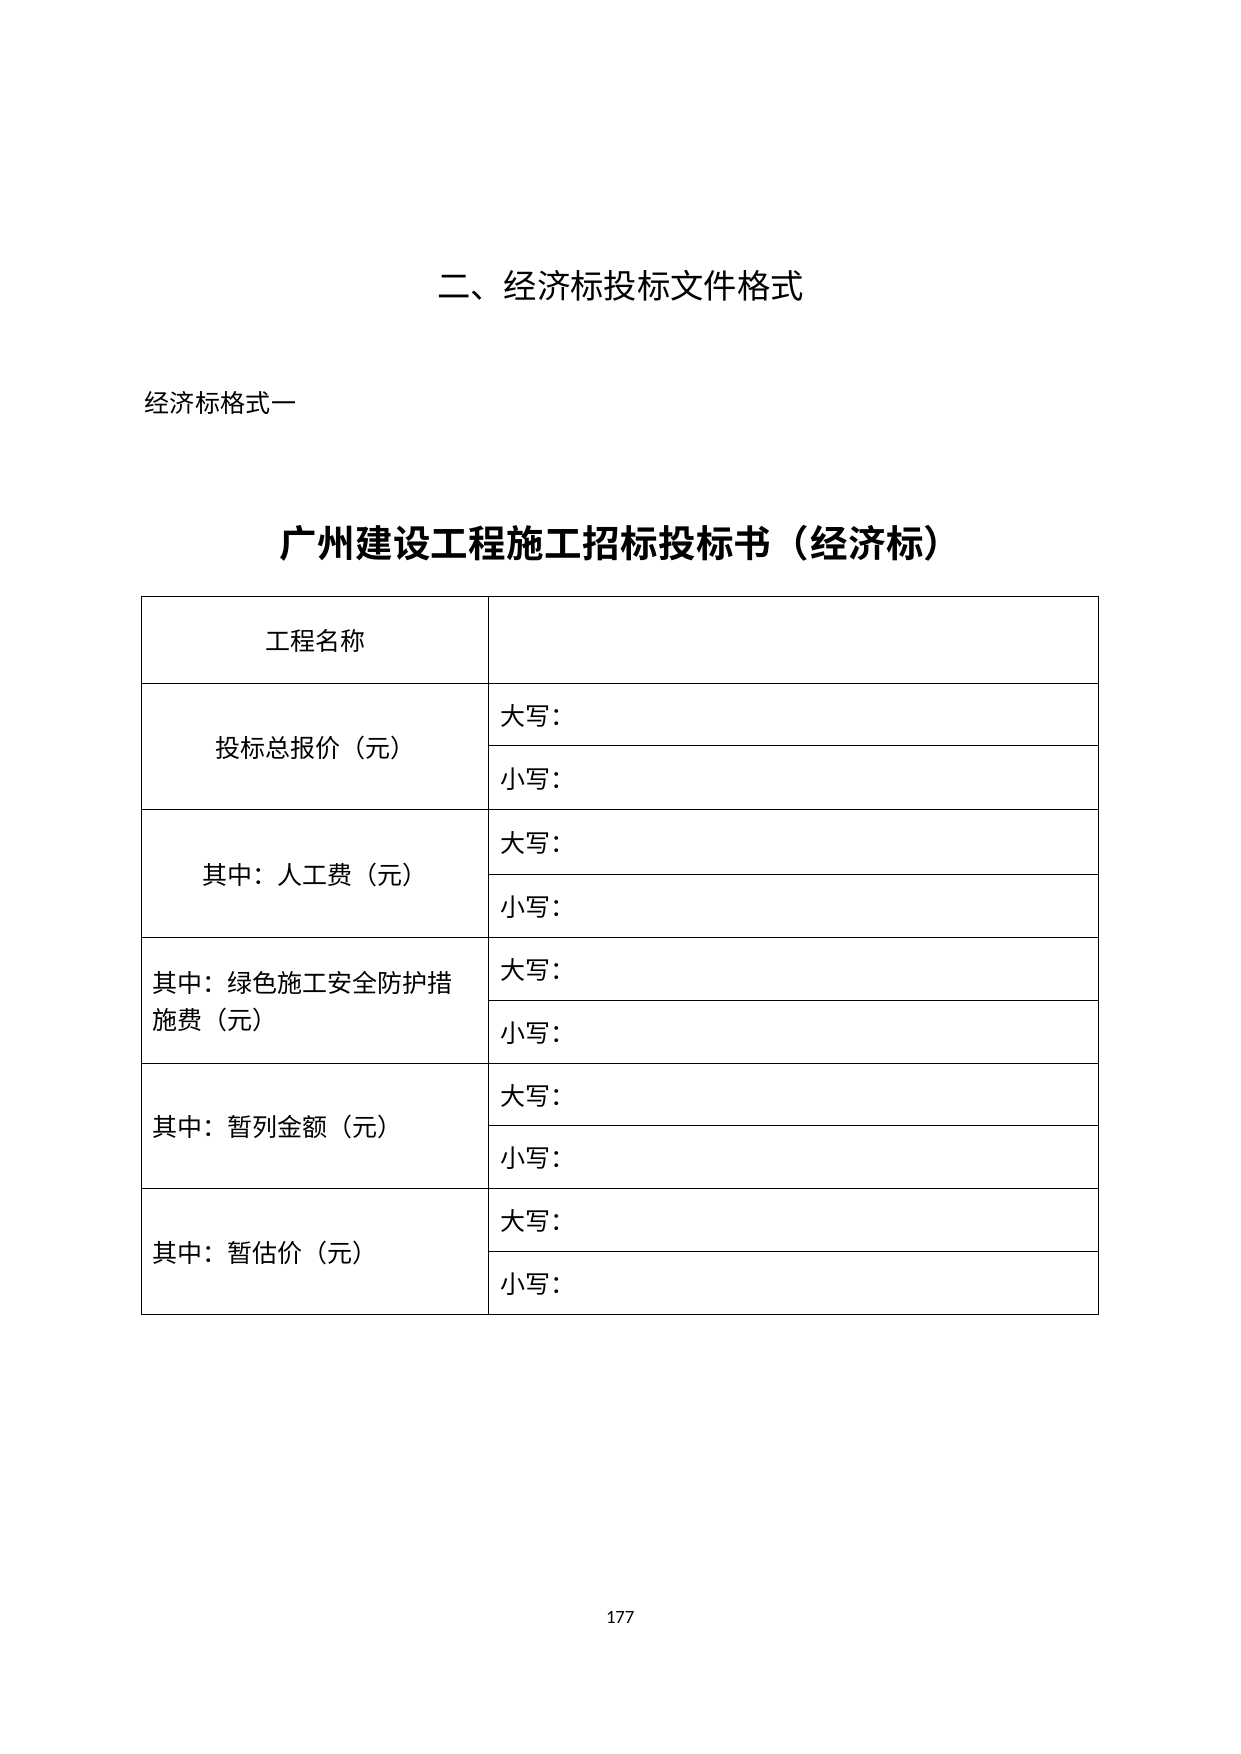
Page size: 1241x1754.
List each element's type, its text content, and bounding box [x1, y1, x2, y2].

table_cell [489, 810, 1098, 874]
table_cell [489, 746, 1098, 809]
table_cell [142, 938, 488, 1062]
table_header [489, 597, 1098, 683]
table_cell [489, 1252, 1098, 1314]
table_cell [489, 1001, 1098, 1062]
text 经济标格式一 [144, 383, 1096, 419]
text 二、经济标投标文件格式 [144, 260, 1096, 308]
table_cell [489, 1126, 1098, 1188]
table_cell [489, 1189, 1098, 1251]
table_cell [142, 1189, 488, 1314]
text 广州建设工程施工招标投标书（经济标） [144, 514, 1096, 568]
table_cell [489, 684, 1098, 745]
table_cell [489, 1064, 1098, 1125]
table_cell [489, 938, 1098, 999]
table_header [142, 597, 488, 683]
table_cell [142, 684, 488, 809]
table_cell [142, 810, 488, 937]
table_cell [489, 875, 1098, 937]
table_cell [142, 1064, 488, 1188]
